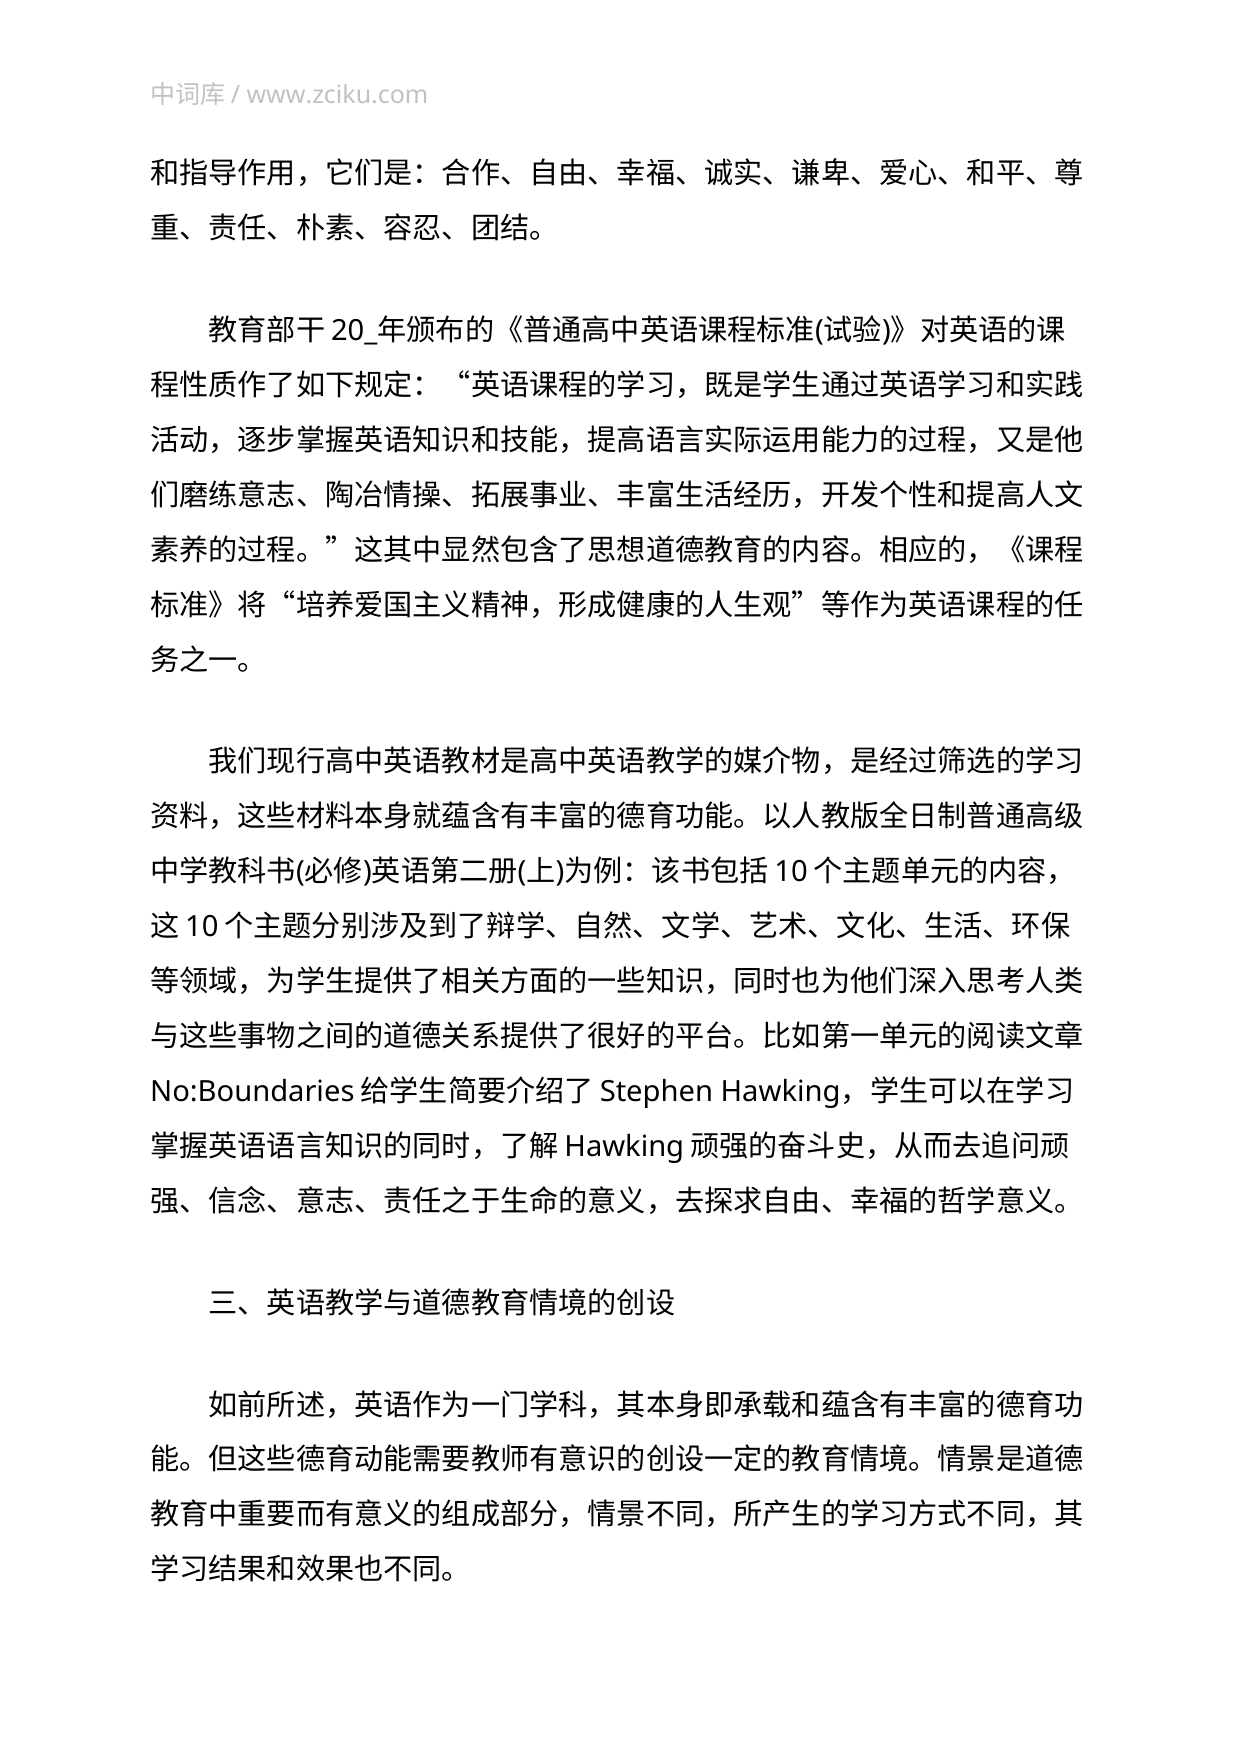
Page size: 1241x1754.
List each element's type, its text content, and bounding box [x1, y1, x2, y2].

text 如前所述，英语作为一门学科，其本身即承载和蕴含有丰富的德育功能。但这些德育动能需要教师有意识的创设一定的教育情境。情景是道德教育中重要而有意义的组成部分，情景不同，所产生的学习方式不同，其学习结果和效果也不同。 [150, 1381, 1090, 1588]
text 三、英语教学与道德教育情境的创设 [150, 1279, 1090, 1322]
text 教育部干20_年颁布的《普通高中英语课程标准(试验)》对英语的课程性质作了如下规定：“英语课程的学习，既是学生通过英语学习和实践活动，逐步掌握英语知识和技能，提高语言实际运用能力的过程，又是他们磨练意志、陶冶情操、拓展事业、丰富生活经历，开发个性和提高人文素养的过程。”这其中显然包含了思想道德教育的内容。相应的，《课程标准》将“培养爱国主义精神，形成健康的人生观”等作为英语课程的任务之一。 [150, 307, 1090, 678]
text 我们现行高中英语教材是高中英语教学的媒介物，是经过筛选的学习资料，这些材料本身就蕴含有丰富的德育功能。以人教版全日制普通高级中学教科书(必修)英语第二册(上)为例：该书包括10个主题单元的内容，这10个主题分别涉及到了辩学、自然、文学、艺术、文化、生活、环保等领域，为学生提供了相关方面的一些知识，同时也为他们深入思考人类与这些事物之间的道德关系提供了很好的平台。比如第一单元的阅读文章No:Boundaries给学生简要介绍了Stephen Hawking，学生可以在学习掌握英语语言知识的同时，了解Hawking顽强的奋斗史，从而去追问顽强、信念、意志、责任之于生命的意义，去探求自由、幸福的哲学意义。 [150, 738, 1090, 1220]
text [150, 150, 1090, 247]
